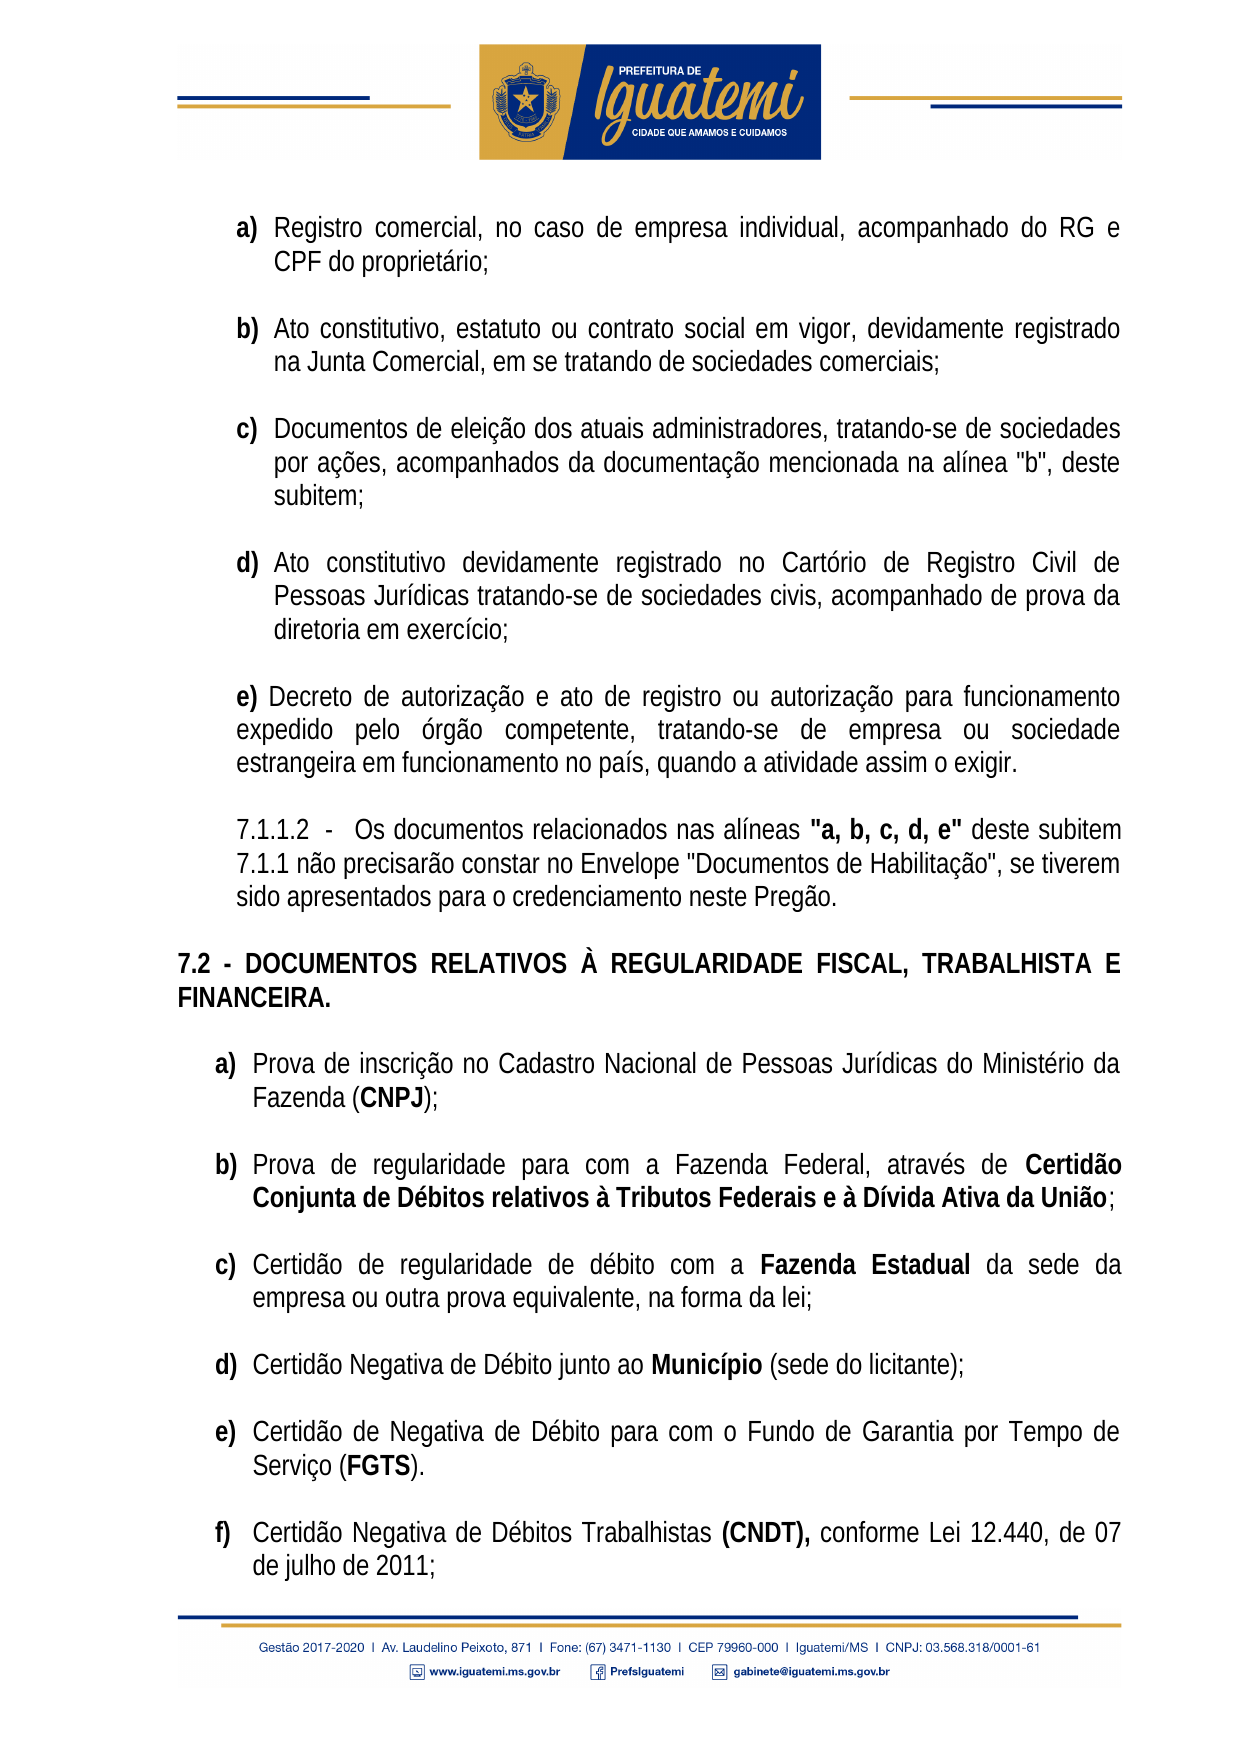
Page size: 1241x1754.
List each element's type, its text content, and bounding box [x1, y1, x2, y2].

list Registro comercial, no caso de empresa individual, acompanhado do RG e CPF do proprietário; [236, 211, 1122, 277]
list Certidão de regularidade de débito com a Fazenda Estadual da sede da empresa ou outra prova equivalente, na forma da lei; [215, 1247, 1122, 1314]
text 7.1.1.2 - Os documentos relacionados nas alíneas "a, b, c, d, e" deste subitem 7.1.1 não precisarão constar no Envelope "Documentos de Habilitação", se tiverem sido apresentados para o credenciamento neste Pregão. [236, 812, 1122, 913]
list Certidão Negativa de Débitos Trabalhistas (CNDT), conforme Lei 12.440, de 07 de julho de 2011; [215, 1515, 1122, 1582]
list Prova de inscrição no Cadastro Nacional de Pessoas Jurídicas do Ministério da Fazenda (CNPJ); [215, 1047, 1122, 1113]
list Certidão de Negativa de Débito para com o Fundo de Garantia por Tempo de Serviço (FGTS). [215, 1414, 1122, 1481]
picture [177, 44, 1123, 160]
list Prova de regularidade para com a Fazenda Federal, através de Certidão Conjunta de Débitos relativos à Tributos Federais e à Dívida Ativa da União; [215, 1147, 1122, 1214]
picture [177, 1608, 1122, 1688]
list Ato constitutivo devidamente registrado no Cartório de Registro Civil de Pessoas Jurídicas tratando-se de sociedades civis, acompanhado de prova da diretoria em exercício; [236, 545, 1122, 645]
list Documentos de eleição dos atuais administradores, tratando-se de sociedades por ações, acompanhados da documentação mencionada na alínea "b", deste subitem; [236, 411, 1122, 512]
text e) Decreto de autorização e ato de registro ou autorização para funcionamento expedido pelo órgão competente, tratando-se de empresa ou sociedade estrangeira em funcionamento no país, quando a atividade assim o exigir. [236, 679, 1122, 779]
list Ato constitutivo, estatuto ou contrato social em vigor, devidamente registrado na Junta Comercial, em se tratando de sociedades comerciais; [236, 311, 1122, 378]
list Certidão Negativa de Débito junto ao Município (sede do licitante); [215, 1347, 1122, 1381]
text 7.2 - DOCUMENTOS RELATIVOS À REGULARIDADE FISCAL, TRABALHISTA E FINANCEIRA. [177, 946, 1122, 1013]
